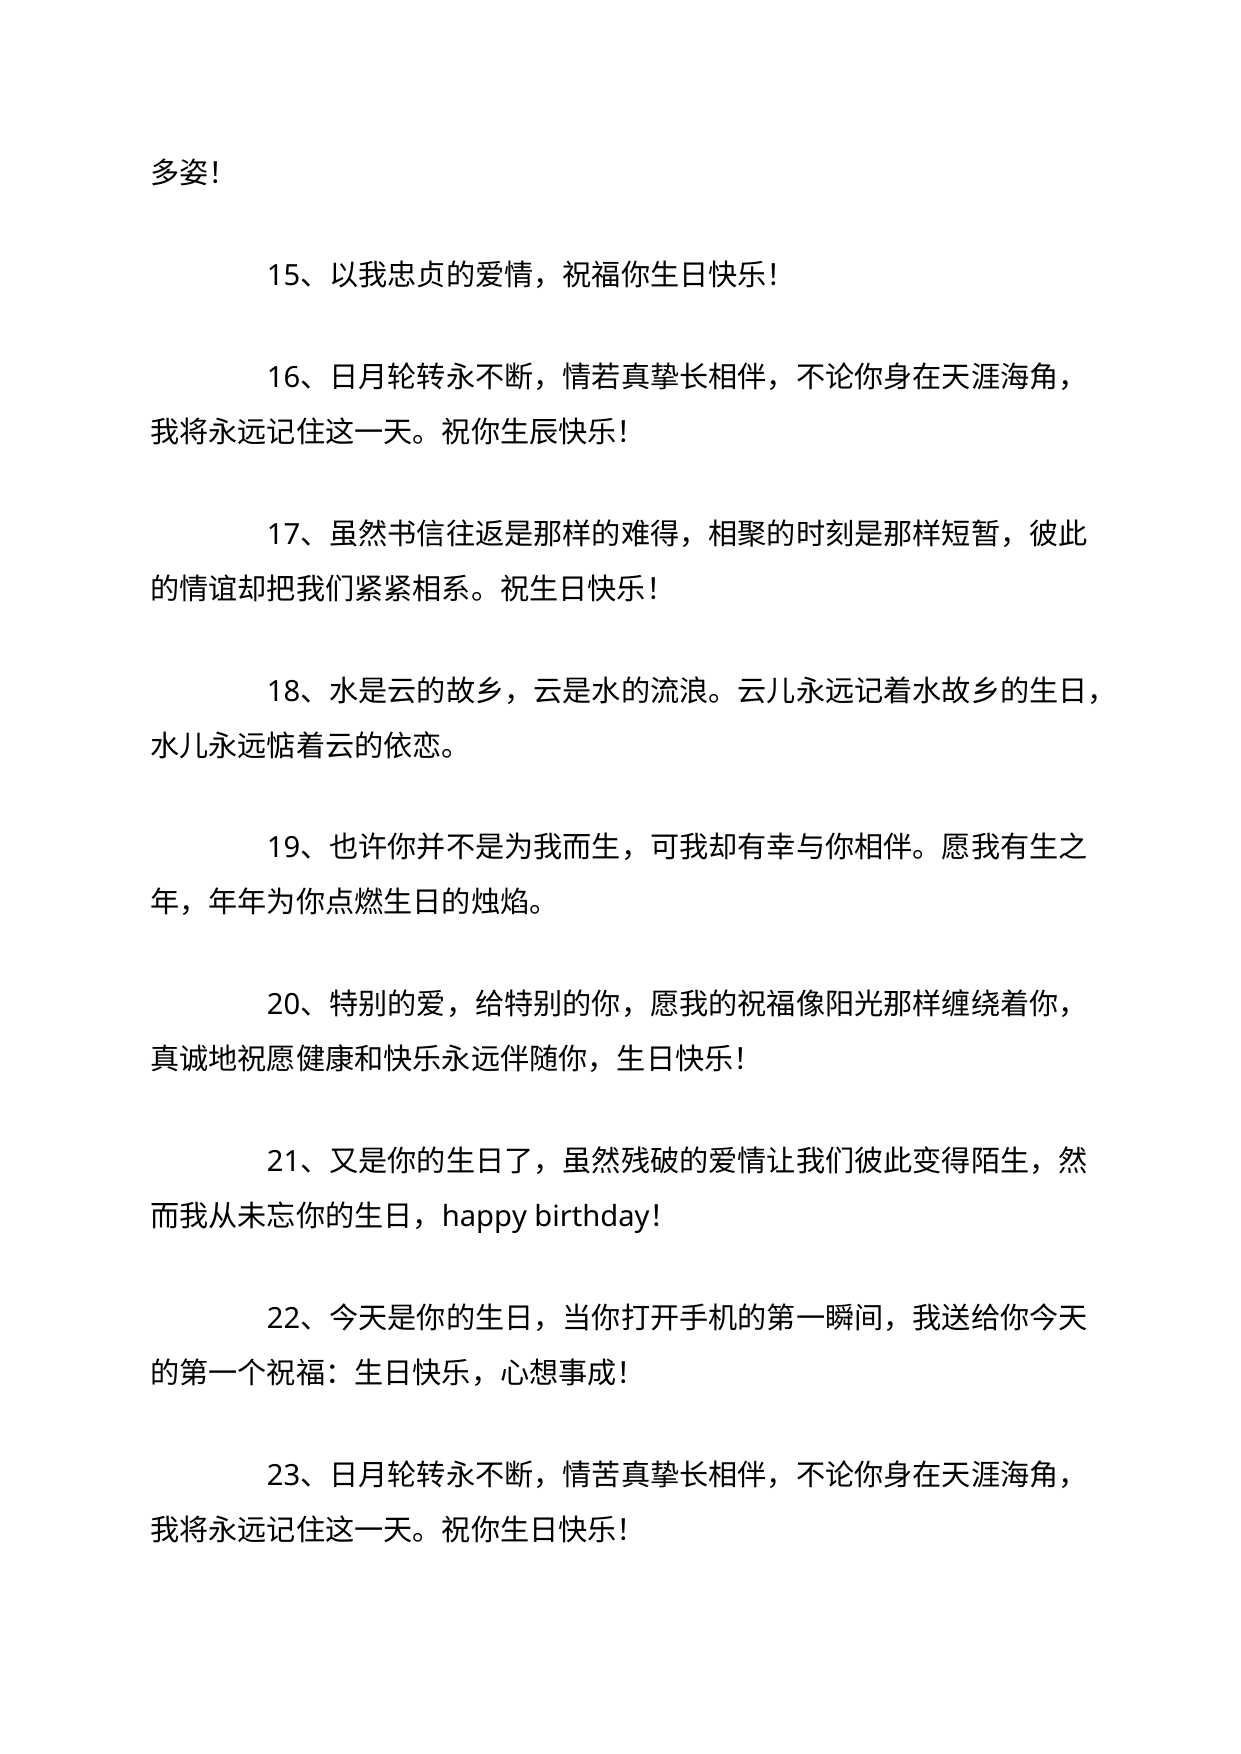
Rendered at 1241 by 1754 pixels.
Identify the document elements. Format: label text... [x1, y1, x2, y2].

text 22、今天是你的生日，当你打开手机的第一瞬间，我送给你今天的第一个祝福：生日快乐，心想事成！ [150, 1294, 1090, 1392]
text 21、又是你的生日了，虽然残破的爱情让我们彼此变得陌生，然而我从未忘你的生日，happy birthday！ [150, 1138, 1090, 1235]
text 19、也许你并不是为我而生，可我却有幸与你相伴。愿我有生之年，年年为你点燃生日的烛焰。 [150, 824, 1090, 921]
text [150, 150, 1090, 192]
text 17、虽然书信往返是那样的难得，相聚的时刻是那样短暂，彼此的情谊却把我们紧紧相系。祝生日快乐！ [150, 511, 1090, 608]
text 15、以我忠贞的爱情，祝福你生日快乐！ [150, 252, 1090, 294]
text 23、日月轮转永不断，情苦真挚长相伴，不论你身在天涯海角，我将永远记住这一天。祝你生日快乐！ [150, 1451, 1090, 1549]
text 18、水是云的故乡，云是水的流浪。云儿永远记着水故乡的生日，水儿永远惦着云的依恋。 [150, 667, 1090, 764]
text 20、特别的爱，给特别的你，愿我的祝福像阳光那样缠绕着你，真诚地祝愿健康和快乐永远伴随你，生日快乐！ [150, 981, 1090, 1078]
text 16、日月轮转永不断，情若真挚长相伴，不论你身在天涯海角，我将永远记住这一天。祝你生辰快乐！ [150, 354, 1090, 451]
